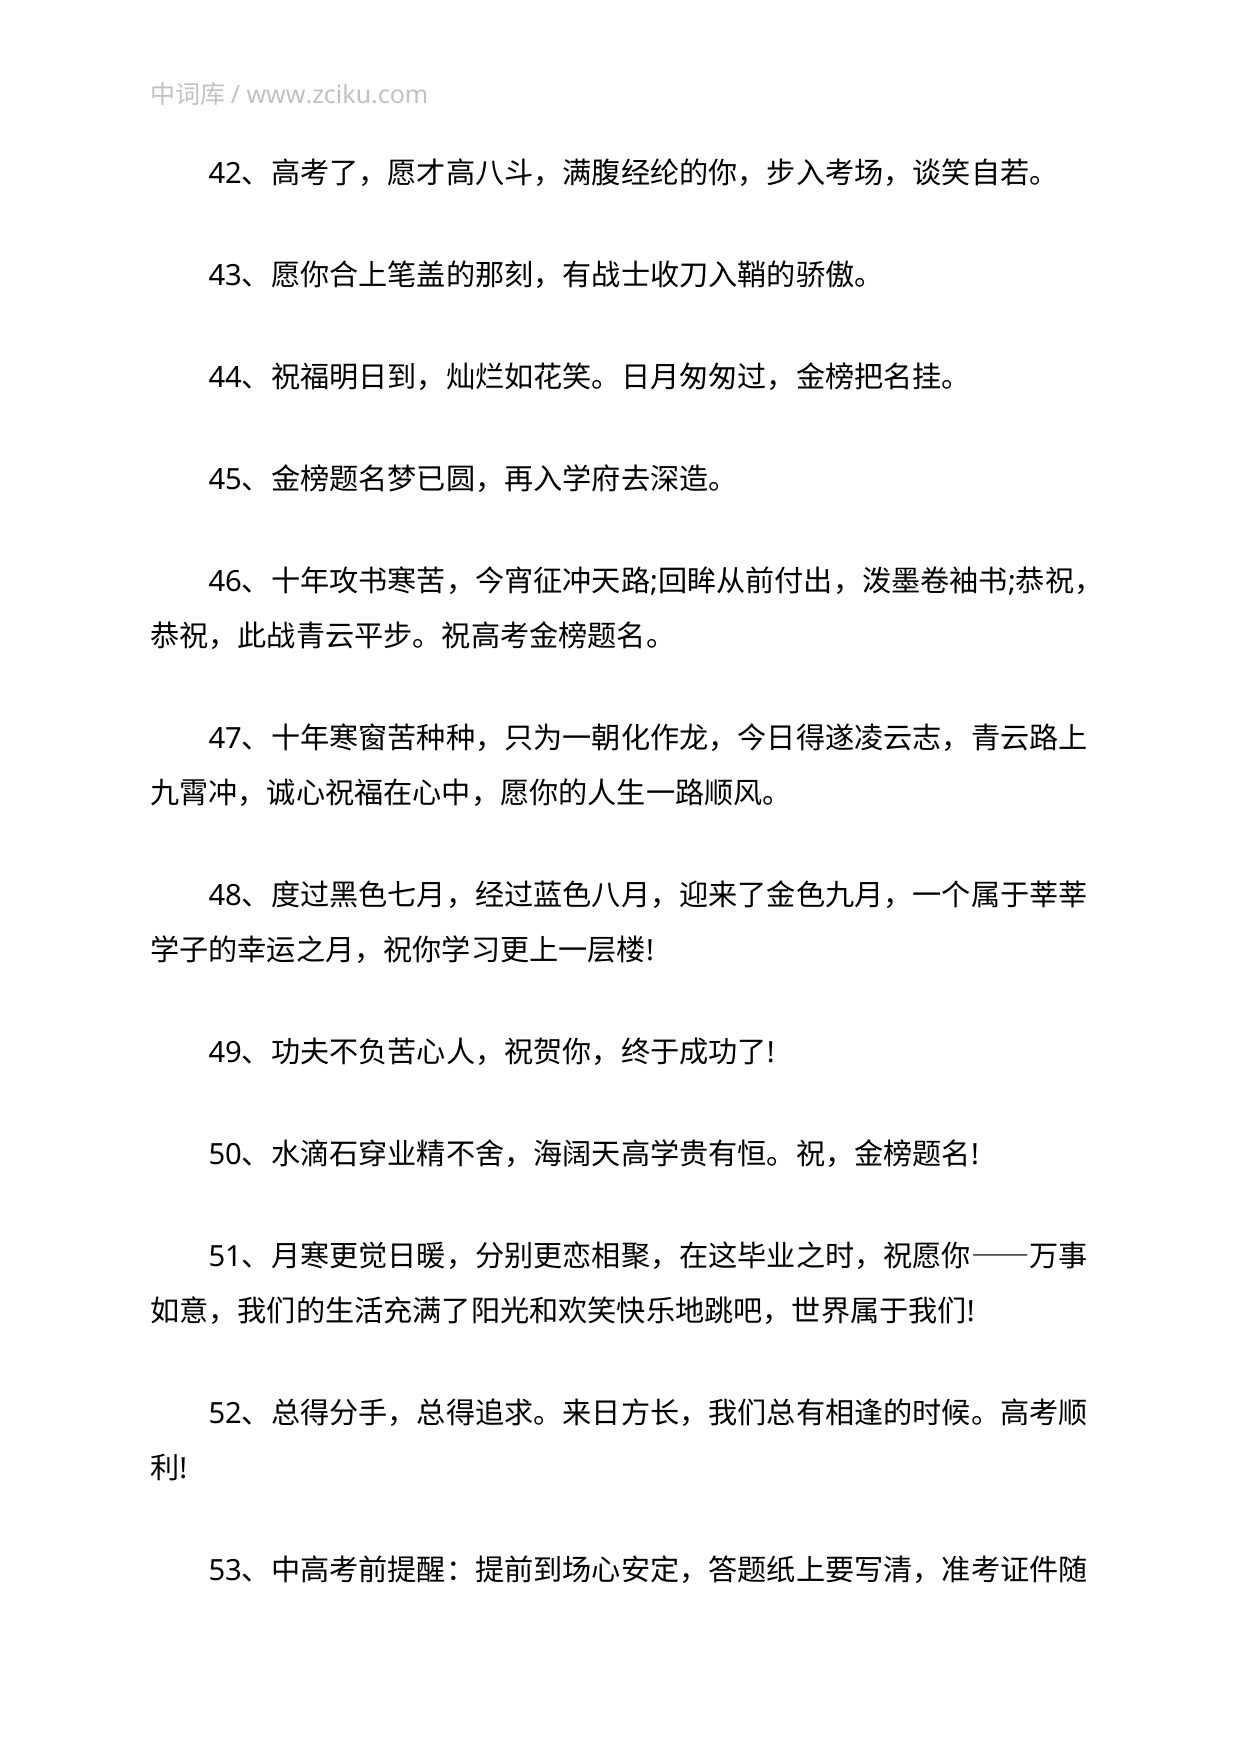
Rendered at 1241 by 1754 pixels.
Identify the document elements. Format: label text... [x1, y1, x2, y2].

text 48、度过黑色七月，经过蓝色八月，迎来了金色九月，一个属于莘莘学子的幸运之月，祝你学习更上一层楼! [150, 871, 1090, 969]
text 44、祝福明日到，灿烂如花笑。日月匆匆过，金榜把名挂。 [150, 354, 1090, 396]
text 46、十年攻书寒苦，今宵征冲天路;回眸从前付出，泼墨卷袖书;恭祝，恭祝，此战青云平步。祝高考金榜题名。 [150, 558, 1090, 655]
text 47、十年寒窗苦种种，只为一朝化作龙，今日得遂凌云志，青云路上九霄冲，诚心祝福在心中，愿你的人生一路顺风。 [150, 715, 1090, 812]
text 45、金榜题名梦已圆，再入学府去深造。 [150, 456, 1090, 498]
text 49、功夫不负苦心人，祝贺你，终于成功了! [150, 1028, 1090, 1071]
text 51、月寒更觉日暖，分别更恋相聚，在这毕业之时，祝愿你——万事如意，我们的生活充满了阳光和欢笑快乐地跳吧，世界属于我们! [150, 1232, 1090, 1330]
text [150, 1546, 1090, 1589]
text 43、愿你合上笔盖的那刻，有战士收刀入鞘的骄傲。 [150, 252, 1090, 294]
text 52、总得分手，总得追求。来日方长，我们总有相逢的时候。高考顺利! [150, 1389, 1090, 1487]
text 50、水滴石穿业精不舍，海阔天高学贵有恒。祝，金榜题名! [150, 1130, 1090, 1173]
text 42、高考了，愿才高八斗，满腹经纶的你，步入考场，谈笑自若。 [150, 150, 1090, 192]
